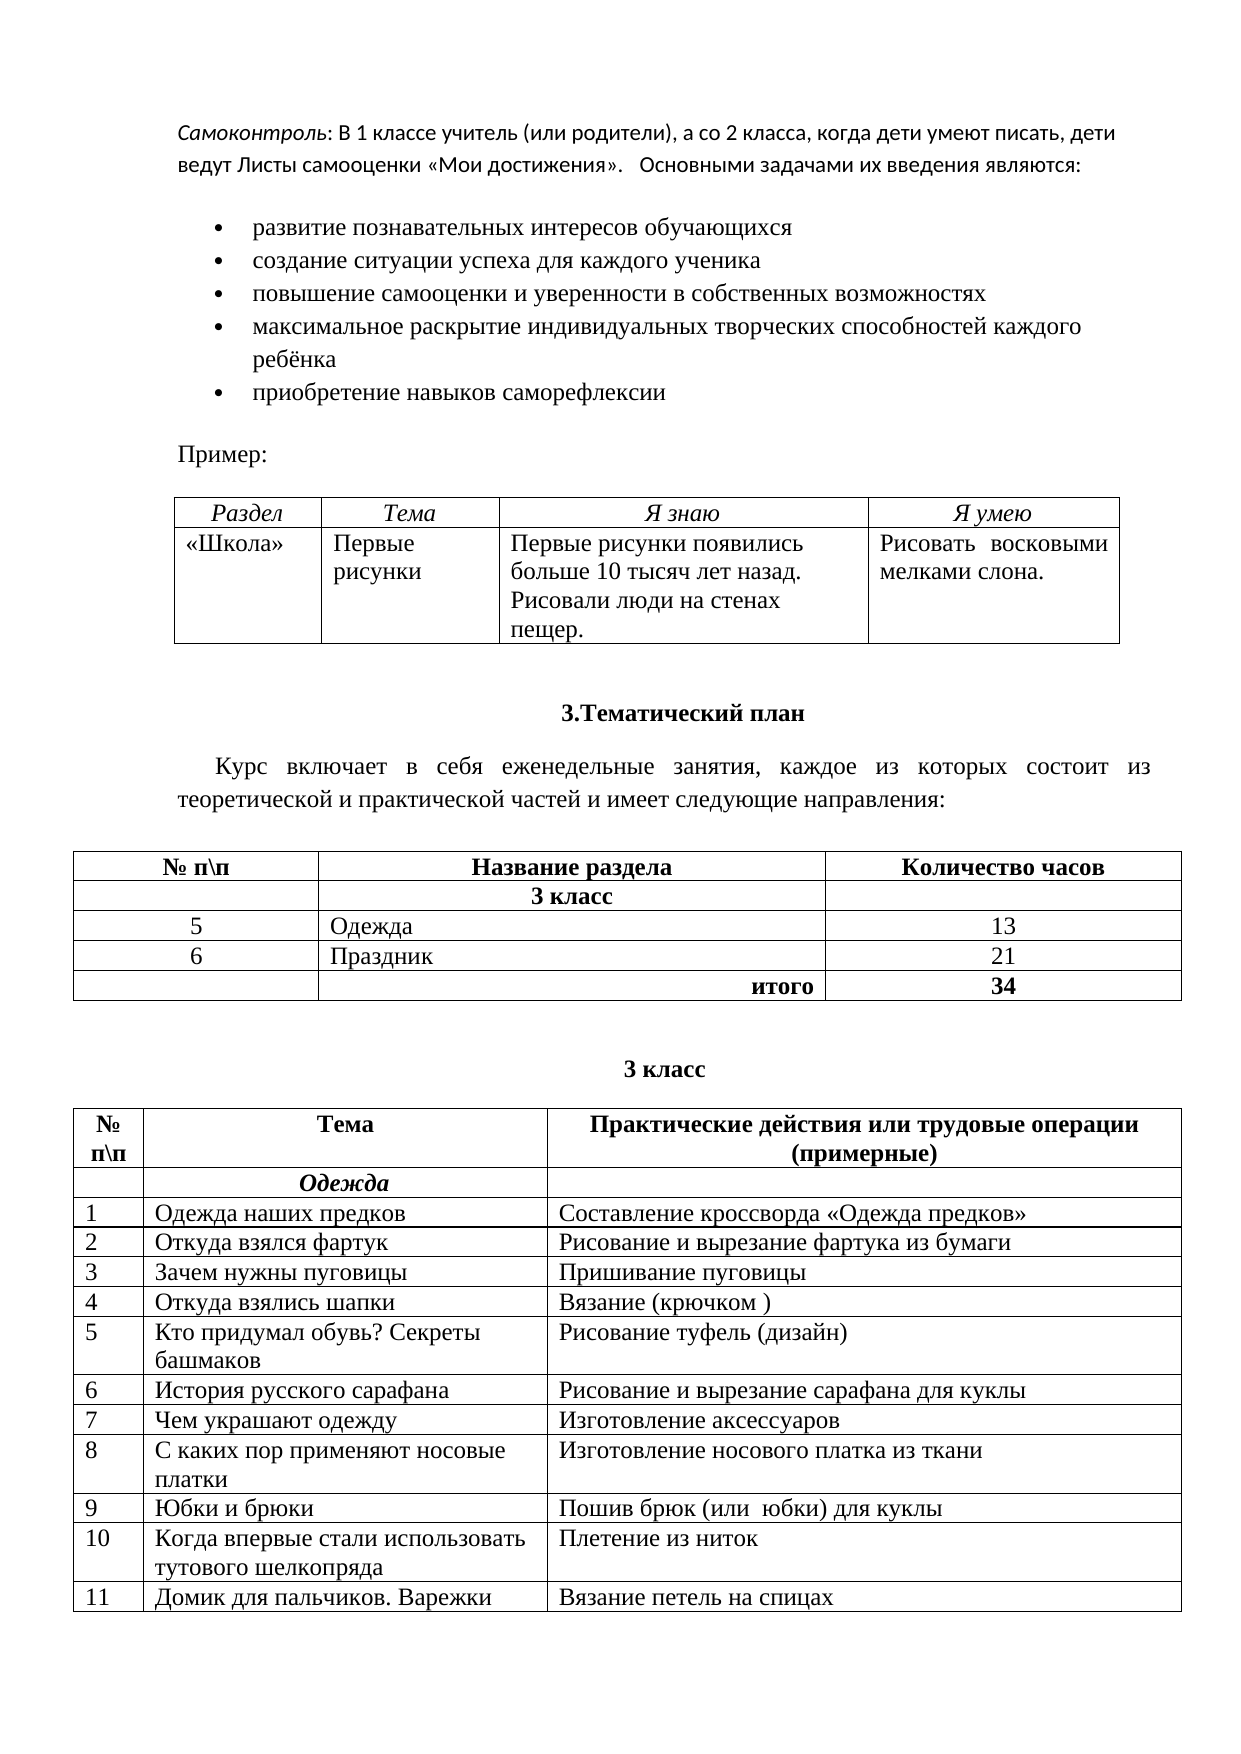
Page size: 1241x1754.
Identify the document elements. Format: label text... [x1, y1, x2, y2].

table_cell [74, 971, 318, 999]
table_cell Рисование и вырезание сарафана для куклы [548, 1375, 1181, 1404]
table_cell Откуда взялись шапки [144, 1287, 547, 1316]
table_cell Первые рисунки [322, 528, 499, 643]
table_cell 6 [74, 1375, 143, 1404]
table_cell Вязание петель на спицах [548, 1582, 1181, 1611]
table_cell Чем украшают одежду [144, 1405, 547, 1434]
table_cell 7 [74, 1405, 143, 1434]
table_header Практические действия или трудовые операции (примерные) [548, 1109, 1181, 1167]
table_cell 21 [826, 941, 1181, 970]
table_header Количество часов [826, 852, 1181, 880]
table_cell Рисование туфель (дизайн) [548, 1317, 1181, 1374]
table_cell 8 [74, 1435, 143, 1492]
table_cell История русского сарафана [144, 1375, 547, 1404]
table_cell «Школа» [175, 528, 321, 643]
text 3.Тематический план [215, 698, 1152, 726]
table_header Тема [322, 498, 499, 527]
table_cell 10 [74, 1523, 143, 1581]
table_cell Одежда [144, 1168, 547, 1197]
table_header Я знаю [500, 498, 868, 527]
table_cell Откуда взялся фартук [144, 1228, 547, 1256]
table_cell 11 [74, 1582, 143, 1611]
text Пример: [177, 439, 1152, 468]
table_cell 1 [74, 1198, 143, 1226]
table_header Тема [144, 1109, 547, 1167]
list развитие познавательных интересов обучающихся [215, 212, 1152, 240]
table_cell 13 [826, 911, 1181, 940]
table_cell С каких пор применяют носовые платки [144, 1435, 547, 1492]
table_cell Составление кроссворда «Одежда предков» [548, 1198, 1181, 1226]
table_header Я умею [869, 498, 1119, 527]
table_cell 4 [74, 1287, 143, 1316]
table_cell 34 [826, 971, 1181, 999]
table_cell Одежда [319, 911, 825, 940]
table_cell Зачем нужны пуговицы [144, 1257, 547, 1286]
table_cell Одежда наших предков [144, 1198, 547, 1226]
list повышение самооценки и уверенности в собственных возможностях [215, 278, 1152, 306]
table_cell Юбки и брюки [144, 1494, 547, 1522]
table_cell 2 [74, 1228, 143, 1256]
table_cell [74, 881, 318, 910]
table_cell 5 [74, 911, 318, 940]
table_cell Пришивание пуговицы [548, 1257, 1181, 1286]
table_header № п\п [74, 852, 318, 880]
table_cell Вязание (крючком ) [548, 1287, 1181, 1316]
table_cell Рисовать восковыми мелками слона. [869, 528, 1119, 643]
table_cell 3 [74, 1257, 143, 1286]
table_cell [826, 881, 1181, 910]
text 3 класс [177, 1054, 1152, 1083]
table_cell Домик для пальчиков. Варежки [144, 1582, 547, 1611]
table_cell Рисование и вырезание фартука из бумаги [548, 1228, 1181, 1256]
table_cell Праздник [319, 941, 825, 970]
table_cell 5 [74, 1317, 143, 1374]
table_cell [548, 1168, 1181, 1197]
table_header Название раздела [319, 852, 825, 880]
table_cell [74, 1168, 143, 1197]
table_cell 9 [74, 1494, 143, 1522]
list приобретение навыков саморефлексии [215, 377, 1152, 406]
table_header Раздел [175, 498, 321, 527]
list Курс включает в себя еженедельные занятия, каждое из которых состоит из теоретической и практической частей и имеет следующие направления: [177, 751, 1152, 813]
table_cell Кто придумал обувь? Секреты башмаков [144, 1317, 547, 1374]
table_cell Плетение из ниток [548, 1523, 1181, 1581]
table_header № п\п [74, 1109, 143, 1167]
table_cell 3 класс [319, 881, 825, 910]
table_cell Пошив брюк (или юбки) для куклы [548, 1494, 1181, 1522]
table_cell Первые рисунки появились больше 10 тысяч лет назад. Рисовали люди на стенах пещер. [500, 528, 868, 643]
table_cell Изготовление носового платка из ткани [548, 1435, 1181, 1492]
table_cell итого [319, 971, 825, 999]
list максимальное раскрытие индивидуальных творческих способностей каждого ребёнка [215, 311, 1152, 372]
table_cell Когда впервые стали использовать тутового шелкопряда [144, 1523, 547, 1581]
table_cell Изготовление аксессуаров [548, 1405, 1181, 1434]
list создание ситуации успеха для каждого ученика [215, 245, 1152, 273]
table_cell 6 [74, 941, 318, 970]
